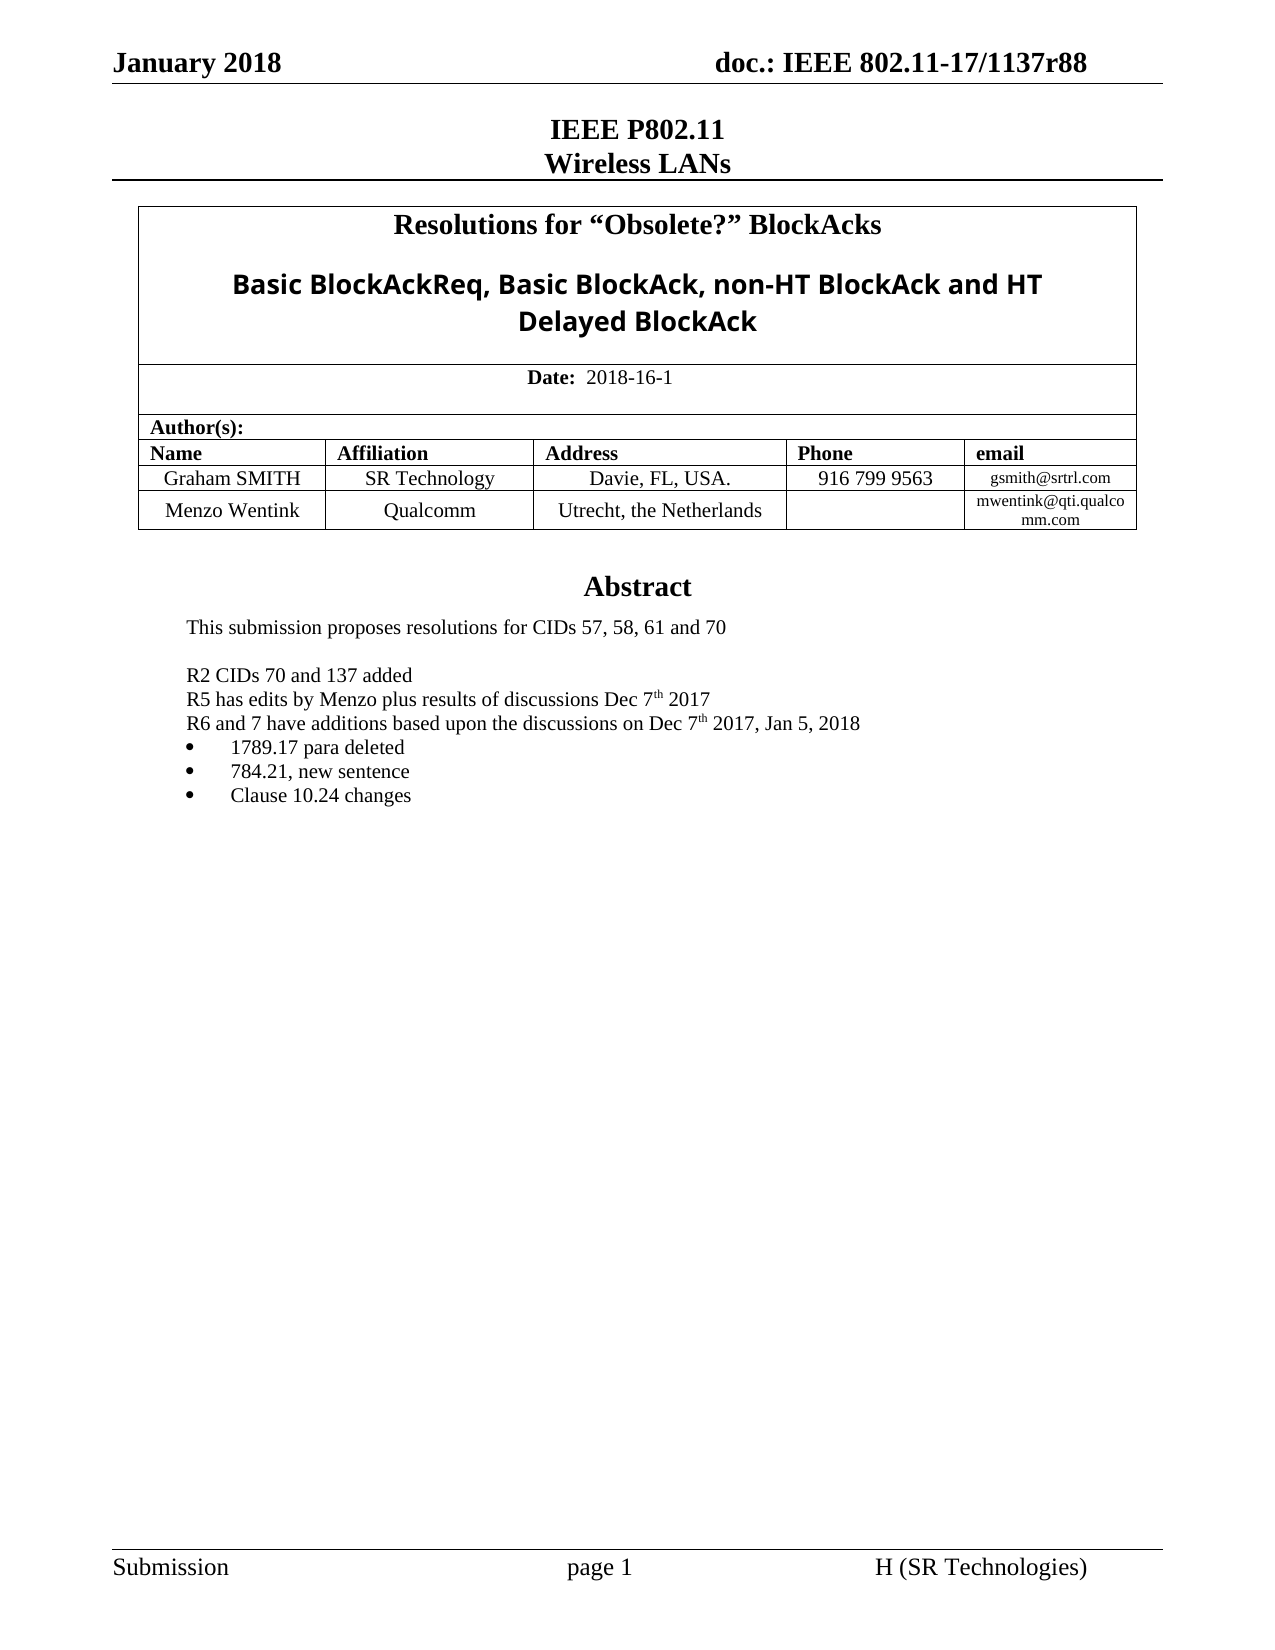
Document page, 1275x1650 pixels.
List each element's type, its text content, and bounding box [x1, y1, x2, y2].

text R6 and 7 have additions based upon the discussions on Dec 7th 2017, Jan 5, 2018 [186, 711, 1163, 735]
table_header Resolutions for “Obsolete?” BlockAcks Basic BlockAckReq, Basic BlockAck, non-HT BlockAck and HT Delayed BlockAck [139, 207, 1136, 364]
table_cell Date: 2018-16-1 [139, 365, 1136, 414]
table_cell Graham SMITH [139, 466, 325, 489]
text IEEE P802.11 Wireless LANs [112, 112, 1163, 179]
text This submission proposes resolutions for CIDs 57, 58, 61 and 70 [186, 615, 1163, 639]
table_cell Phone [787, 440, 964, 464]
table_cell [787, 491, 964, 529]
table_cell gsmith@srtrl.com [965, 466, 1136, 489]
table_cell Author(s): [139, 415, 1136, 439]
table_cell Davie, FL, USA. [534, 466, 786, 489]
table_cell Affiliation [326, 440, 533, 464]
table_cell 916 799 9563 [787, 466, 964, 489]
list 784.21, new sentence [186, 759, 1163, 783]
table_cell Utrecht, the Netherlands [534, 491, 786, 529]
table_cell Name [139, 440, 325, 464]
table_cell Address [534, 440, 786, 464]
list 1789.17 para deleted [186, 735, 1163, 759]
table_cell SR Technology [326, 466, 533, 489]
list Clause 10.24 changes [186, 783, 1163, 807]
table_cell mwentink@qti.qualcomm.com [965, 491, 1136, 529]
text R2 CIDs 70 and 137 added [186, 663, 1163, 687]
text R5 has edits by Menzo plus results of discussions Dec 7th 2017 [186, 687, 1163, 711]
text Abstract [112, 569, 1163, 602]
table_cell Menzo Wentink [139, 491, 325, 529]
table_cell Qualcomm [326, 491, 533, 529]
table_cell email [965, 440, 1136, 464]
